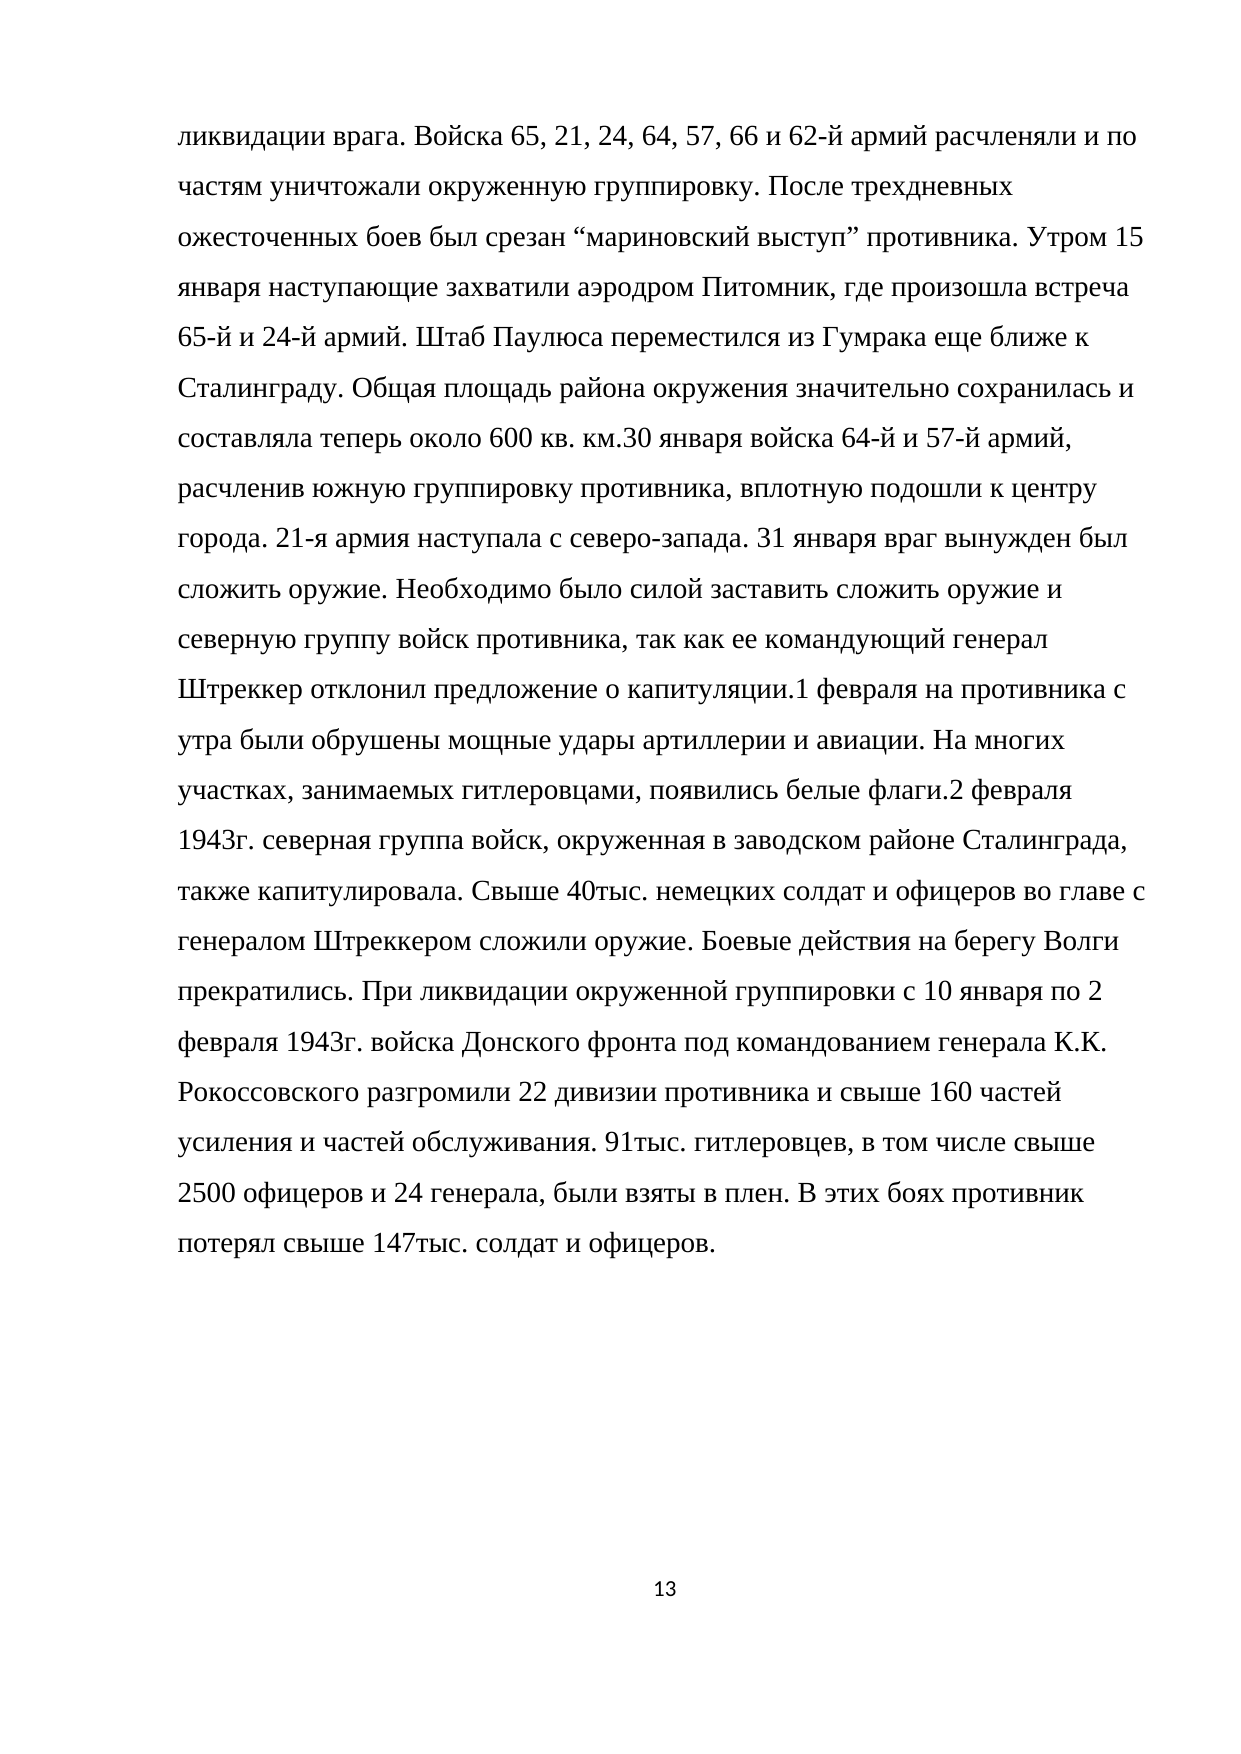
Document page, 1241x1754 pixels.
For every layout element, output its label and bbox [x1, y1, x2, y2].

text [177, 118, 1152, 1258]
